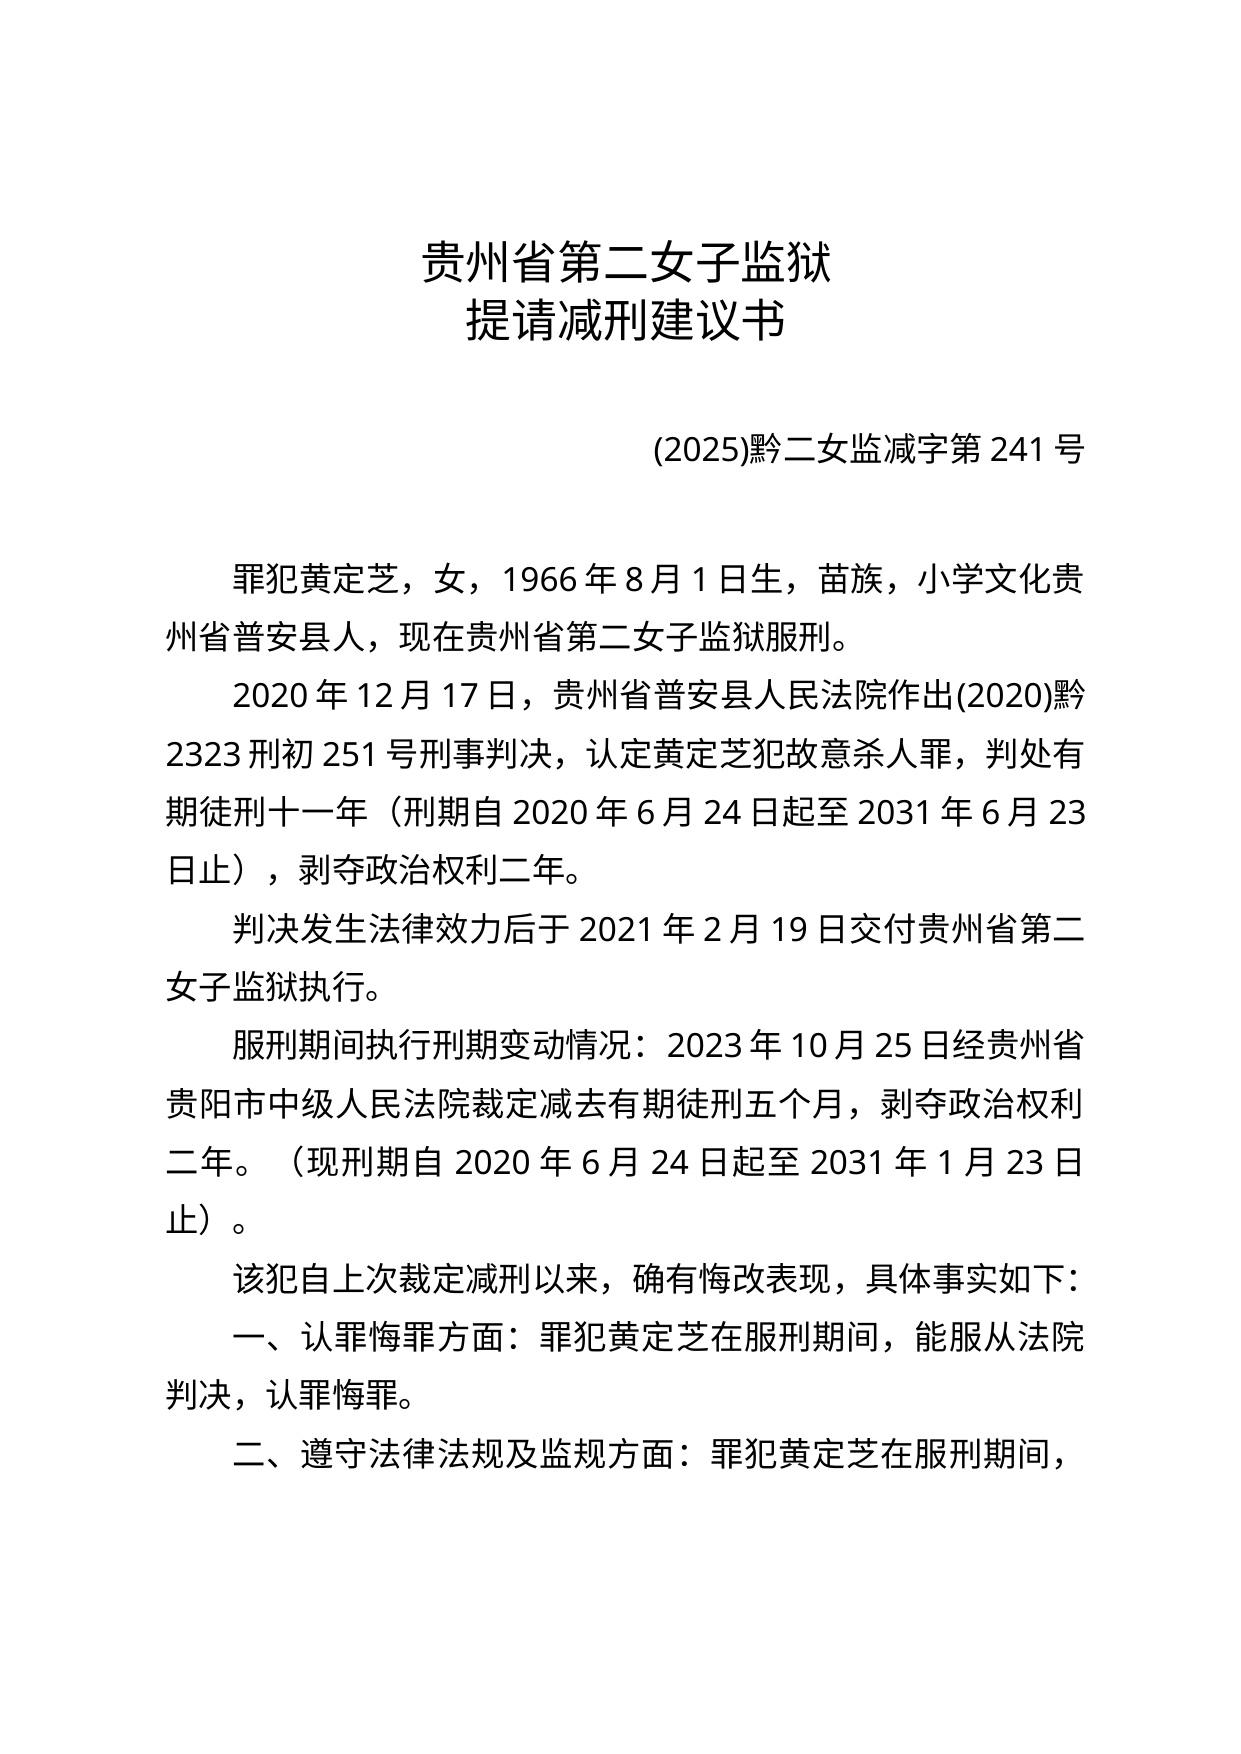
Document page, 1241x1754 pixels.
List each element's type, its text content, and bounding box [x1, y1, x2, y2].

text 罪犯黄定芝，女，1966年8月1日生，苗族，小学文化贵州省普安县人，现在贵州省第二女子监狱服刑。 [165, 544, 1087, 661]
text (2025)黔二女监减字第241号 [165, 414, 1087, 479]
text 一、认罪悔罪方面：罪犯黄定芝在服刑期间，能服从法院判决，认罪悔罪。 [165, 1303, 1087, 1419]
text 2020年12月17日，贵州省普安县人民法院作出(2020)黔2323刑初251号刑事判决，认定黄定芝犯故意杀人罪，判处有期徒刑十一年（刑期自2020年6月24日起至2031年6月23日止），剥夺政治权利二年。 [165, 661, 1087, 894]
text 贵州省第二女子监狱 [165, 233, 1087, 291]
text 该犯自上次裁定减刑以来，确有悔改表现，具体事实如下： [165, 1244, 1087, 1303]
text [165, 1419, 1087, 1478]
text 服刑期间执行刑期变动情况：2023年10月25日经贵州省贵阳市中级人民法院裁定减去有期徒刑五个月，剥夺政治权利二年。（现刑期自2020年6月24日起至2031年1月23日止）。 [165, 1011, 1087, 1244]
text 判决发生法律效力后于2021年2月19日交付贵州省第二女子监狱执行。 [165, 894, 1087, 1011]
text 提请减刑建议书 [165, 291, 1087, 349]
